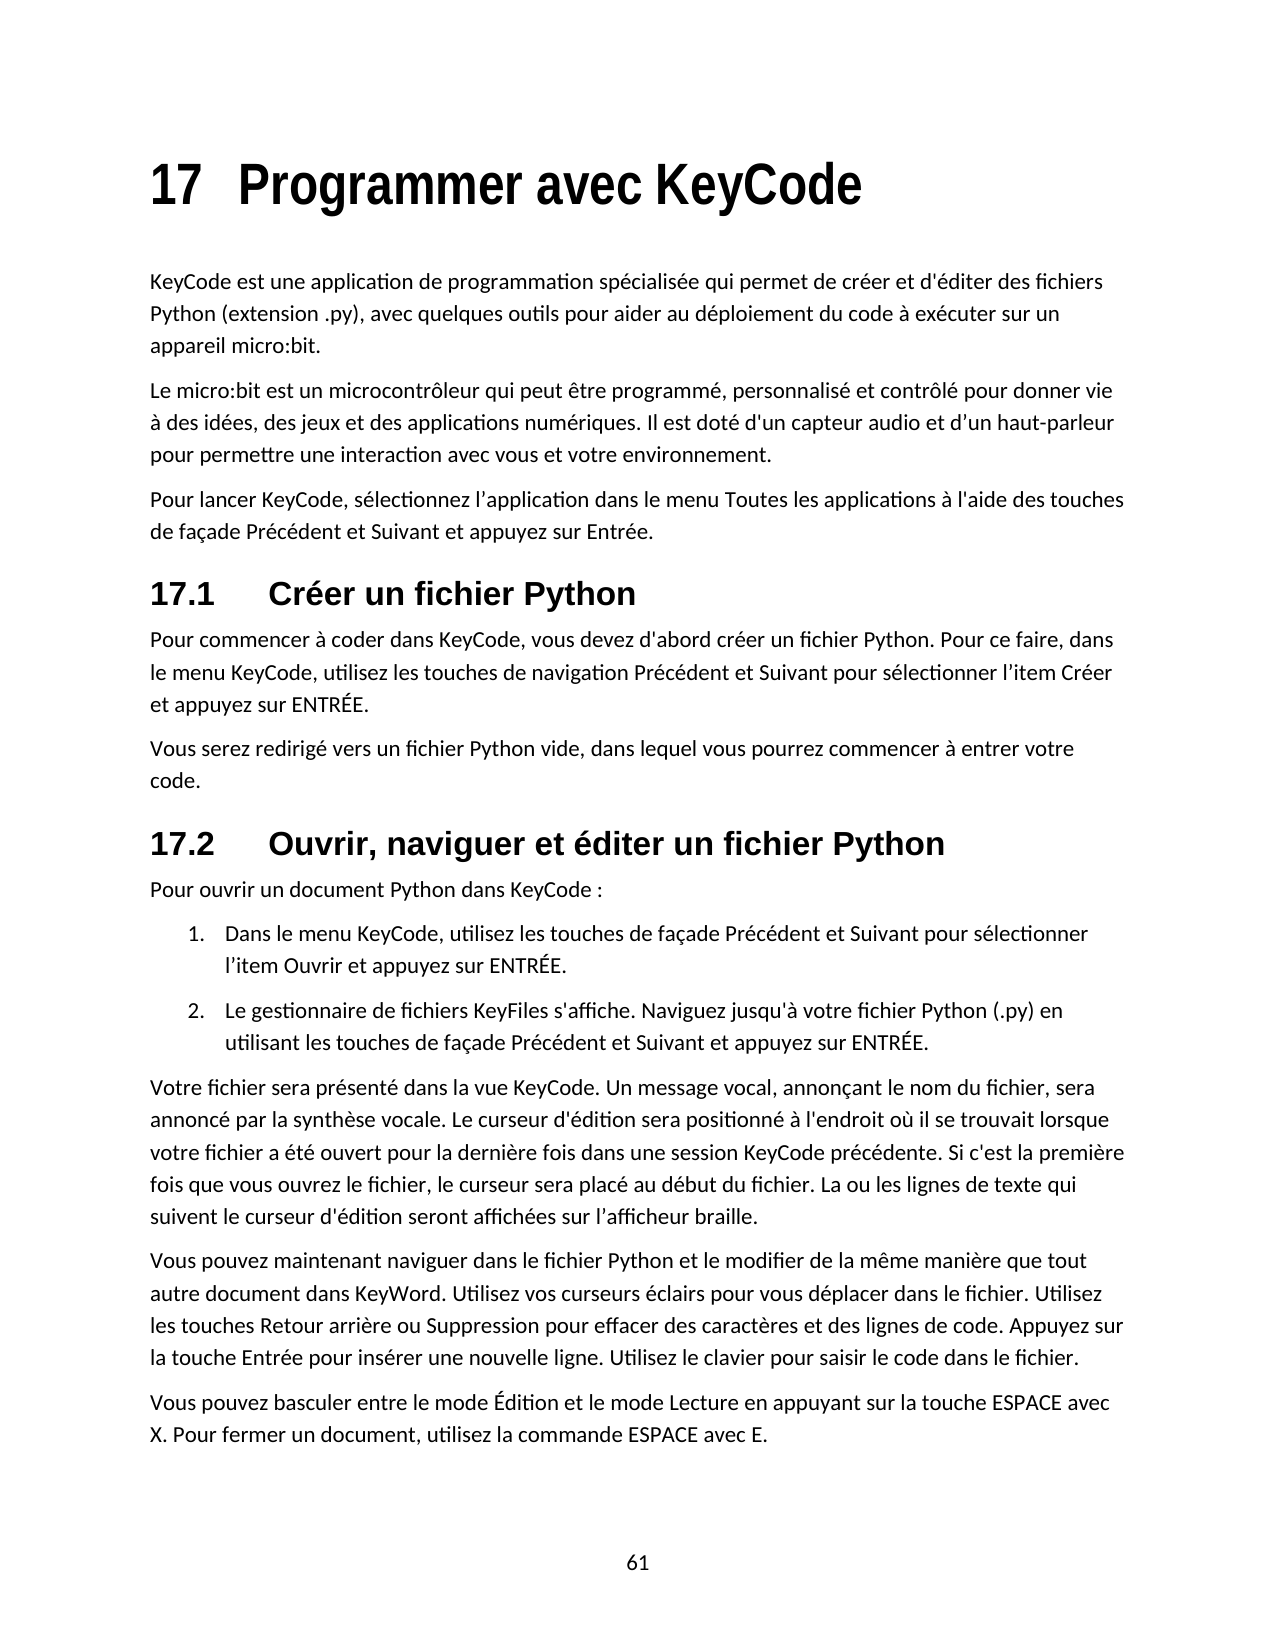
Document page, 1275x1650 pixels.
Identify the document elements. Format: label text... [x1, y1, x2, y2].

text Pour ouvrir un document Python dans KeyCode : [150, 875, 1125, 903]
text Vous pouvez basculer entre le mode Édition et le mode Lecture en appuyant sur la touche ESPACE avec X. Pour fermer un document, utilisez la commande ESPACE avec E. [150, 1388, 1125, 1448]
text KeyCode est une application de programmation spécialisée qui permet de créer et d'éditer des fichiers Python (extension .py), avec quelques outils pour aider au déploiement du code à exécuter sur un appareil micro:bit. [150, 267, 1125, 359]
text Pour lancer KeyCode, sélectionnez l’application dans le menu Toutes les applications à l'aide des touches de façade Précédent et Suivant et appuyez sur Entrée. [150, 485, 1125, 545]
text Le micro:bit est un microcontrôleur qui peut être programmé, personnalisé et contrôlé pour donner vie à des idées, des jeux et des applications numériques. Il est doté d'un capteur audio et d’un haut-parleur pour permettre une interaction avec vous et votre environnement. [150, 376, 1125, 468]
subtitle Ouvrir, naviguer et éditer un fichier Python [150, 824, 1125, 862]
subtitle Programmer avec KeyCode [150, 150, 1125, 217]
text Vous pouvez maintenant naviguer dans le fichier Python et le modifier de la même manière que tout autre document dans KeyWord. Utilisez vos curseurs éclairs pour vous déplacer dans le fichier. Utilisez les touches Retour arrière ou Suppression pour effacer des caractères et des lignes de code. Appuyez sur la touche Entrée pour insérer une nouvelle ligne. Utilisez le clavier pour saisir le code dans le fichier. [150, 1247, 1125, 1371]
text Votre fichier sera présenté dans la vue KeyCode. Un message vocal, annonçant le nom du fichier, sera annoncé par la synthèse vocale. Le curseur d'édition sera positionné à l'endroit où il se trouvait lorsque votre fichier a été ouvert pour la dernière fois dans une session KeyCode précédente. Si c'est la première fois que vous ouvrez le fichier, le curseur sera placé au début du fichier. La ou les lignes de texte qui suivent le curseur d'édition seront affichées sur l’afficheur braille. [150, 1073, 1125, 1230]
subtitle Créer un fichier Python [150, 574, 1125, 613]
list Le gestionnaire de fichiers KeyFiles s'affiche. Naviguez jusqu'à votre fichier Python (.py) en utilisant les touches de façade Précédent et Suivant et appuyez sur ENTRÉE. [187, 996, 1125, 1057]
list Dans le menu KeyCode, utilisez les touches de façade Précédent et Suivant pour sélectionner l’item Ouvrir et appuyez sur ENTRÉE. [187, 919, 1125, 980]
text Pour commencer à coder dans KeyCode, vous devez d'abord créer un fichier Python. Pour ce faire, dans le menu KeyCode, utilisez les touches de navigation Précédent et Suivant pour sélectionner l’item Créer et appuyez sur ENTRÉE. [150, 625, 1125, 718]
text Vous serez redirigé vers un fichier Python vide, dans lequel vous pourrez commencer à entrer votre code. [150, 734, 1125, 795]
